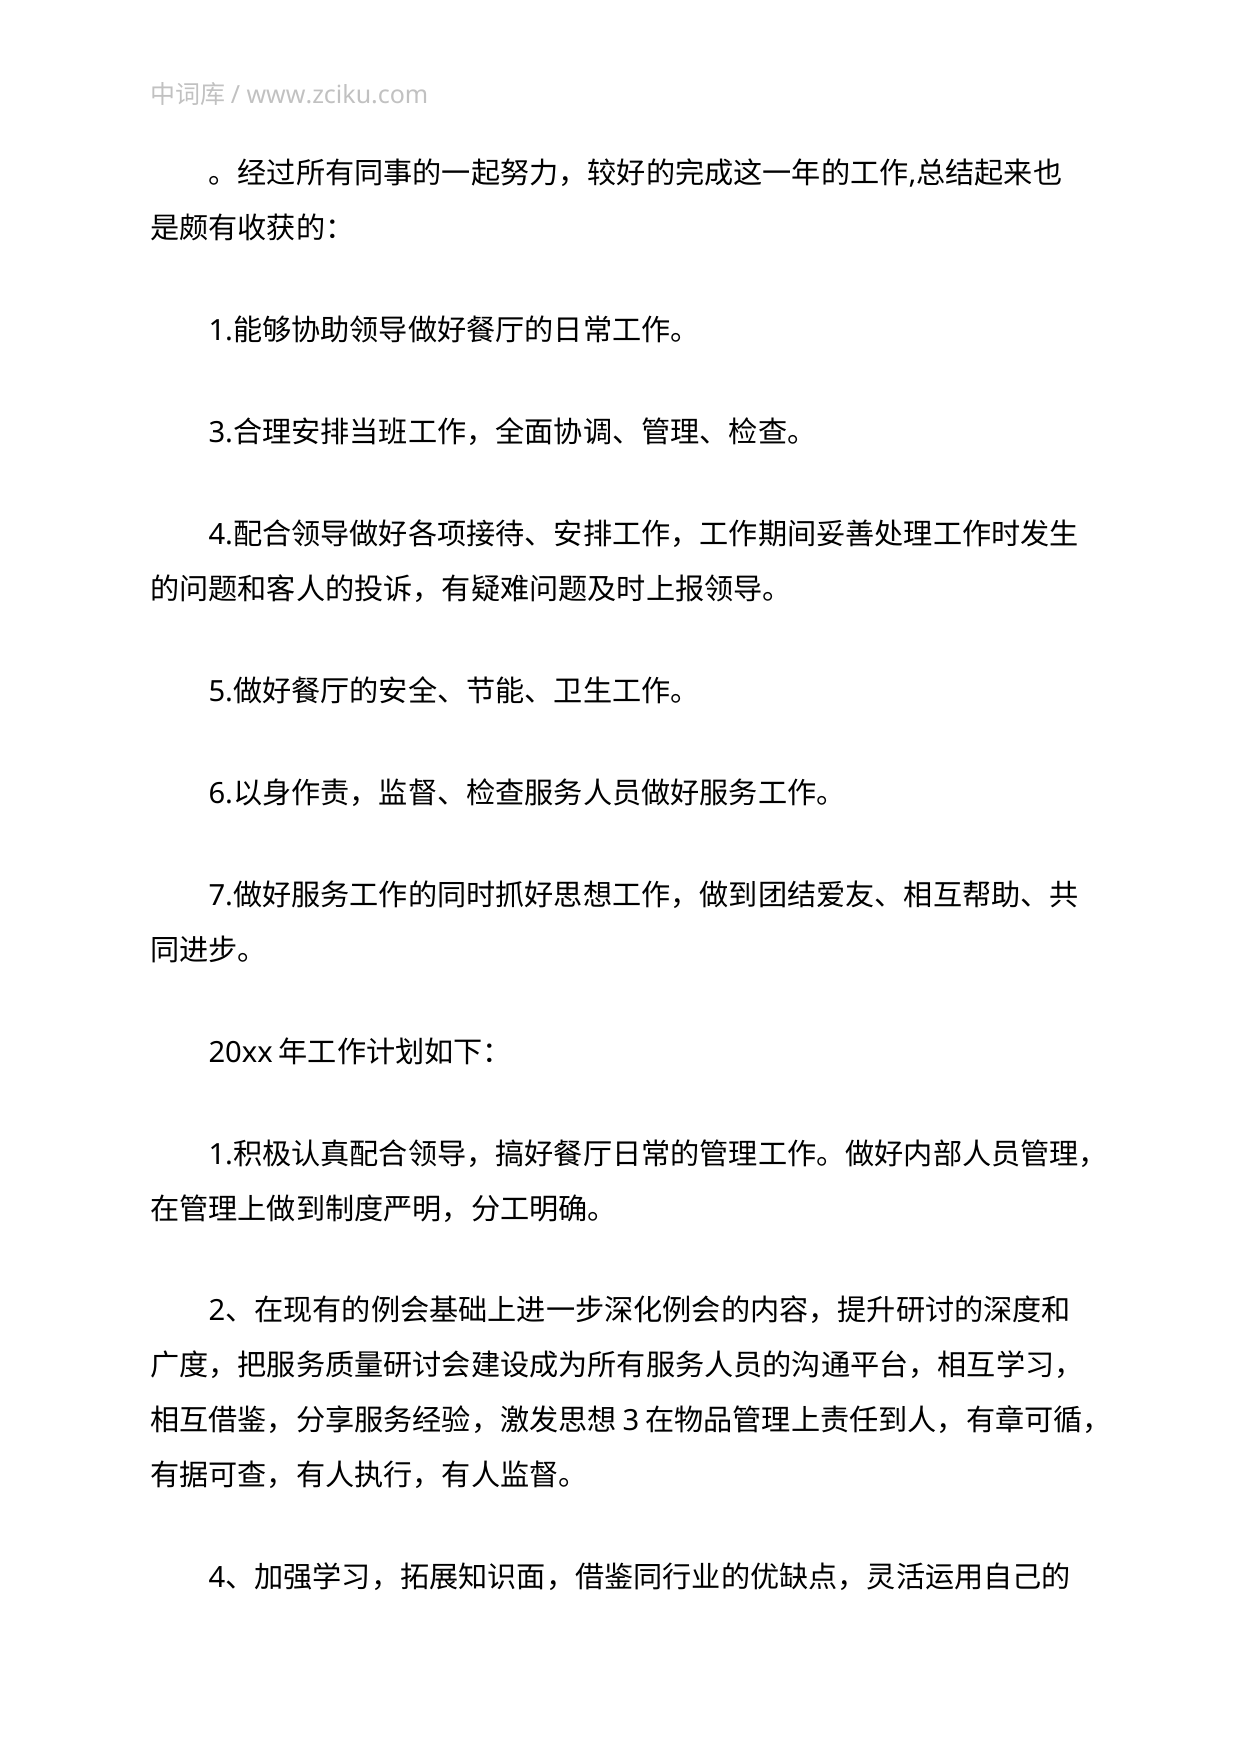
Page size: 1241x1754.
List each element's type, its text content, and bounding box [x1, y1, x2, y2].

text 20xx年工作计划如下： [150, 1028, 1090, 1071]
text 5.做好餐厅的安全、节能、卫生工作。 [150, 667, 1090, 710]
text 1.能够协助领导做好餐厅的日常工作。 [150, 307, 1090, 349]
text 3.合理安排当班工作，全面协调、管理、检查。 [150, 409, 1090, 451]
text 7.做好服务工作的同时抓好思想工作，做到团结爱友、相互帮助、共同进步。 [150, 871, 1090, 969]
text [150, 1554, 1090, 1596]
text 1.积极认真配合领导，搞好餐厅日常的管理工作。做好内部人员管理，在管理上做到制度严明，分工明确。 [150, 1130, 1090, 1227]
text 6.以身作责，监督、检查服务人员做好服务工作。 [150, 769, 1090, 812]
text 。经过所有同事的一起努力，较好的完成这一年的工作,总结起来也是颇有收获的： [150, 150, 1090, 247]
text 2、在现有的例会基础上进一步深化例会的内容，提升研讨的深度和广度，把服务质量研讨会建设成为所有服务人员的沟通平台，相互学习，相互借鉴，分享服务经验，激发思想3在物品管理上责任到人，有章可循，有据可查，有人执行，有人监督。 [150, 1287, 1090, 1494]
text 4.配合领导做好各项接待、安排工作，工作期间妥善处理工作时发生的问题和客人的投诉，有疑难问题及时上报领导。 [150, 511, 1090, 608]
